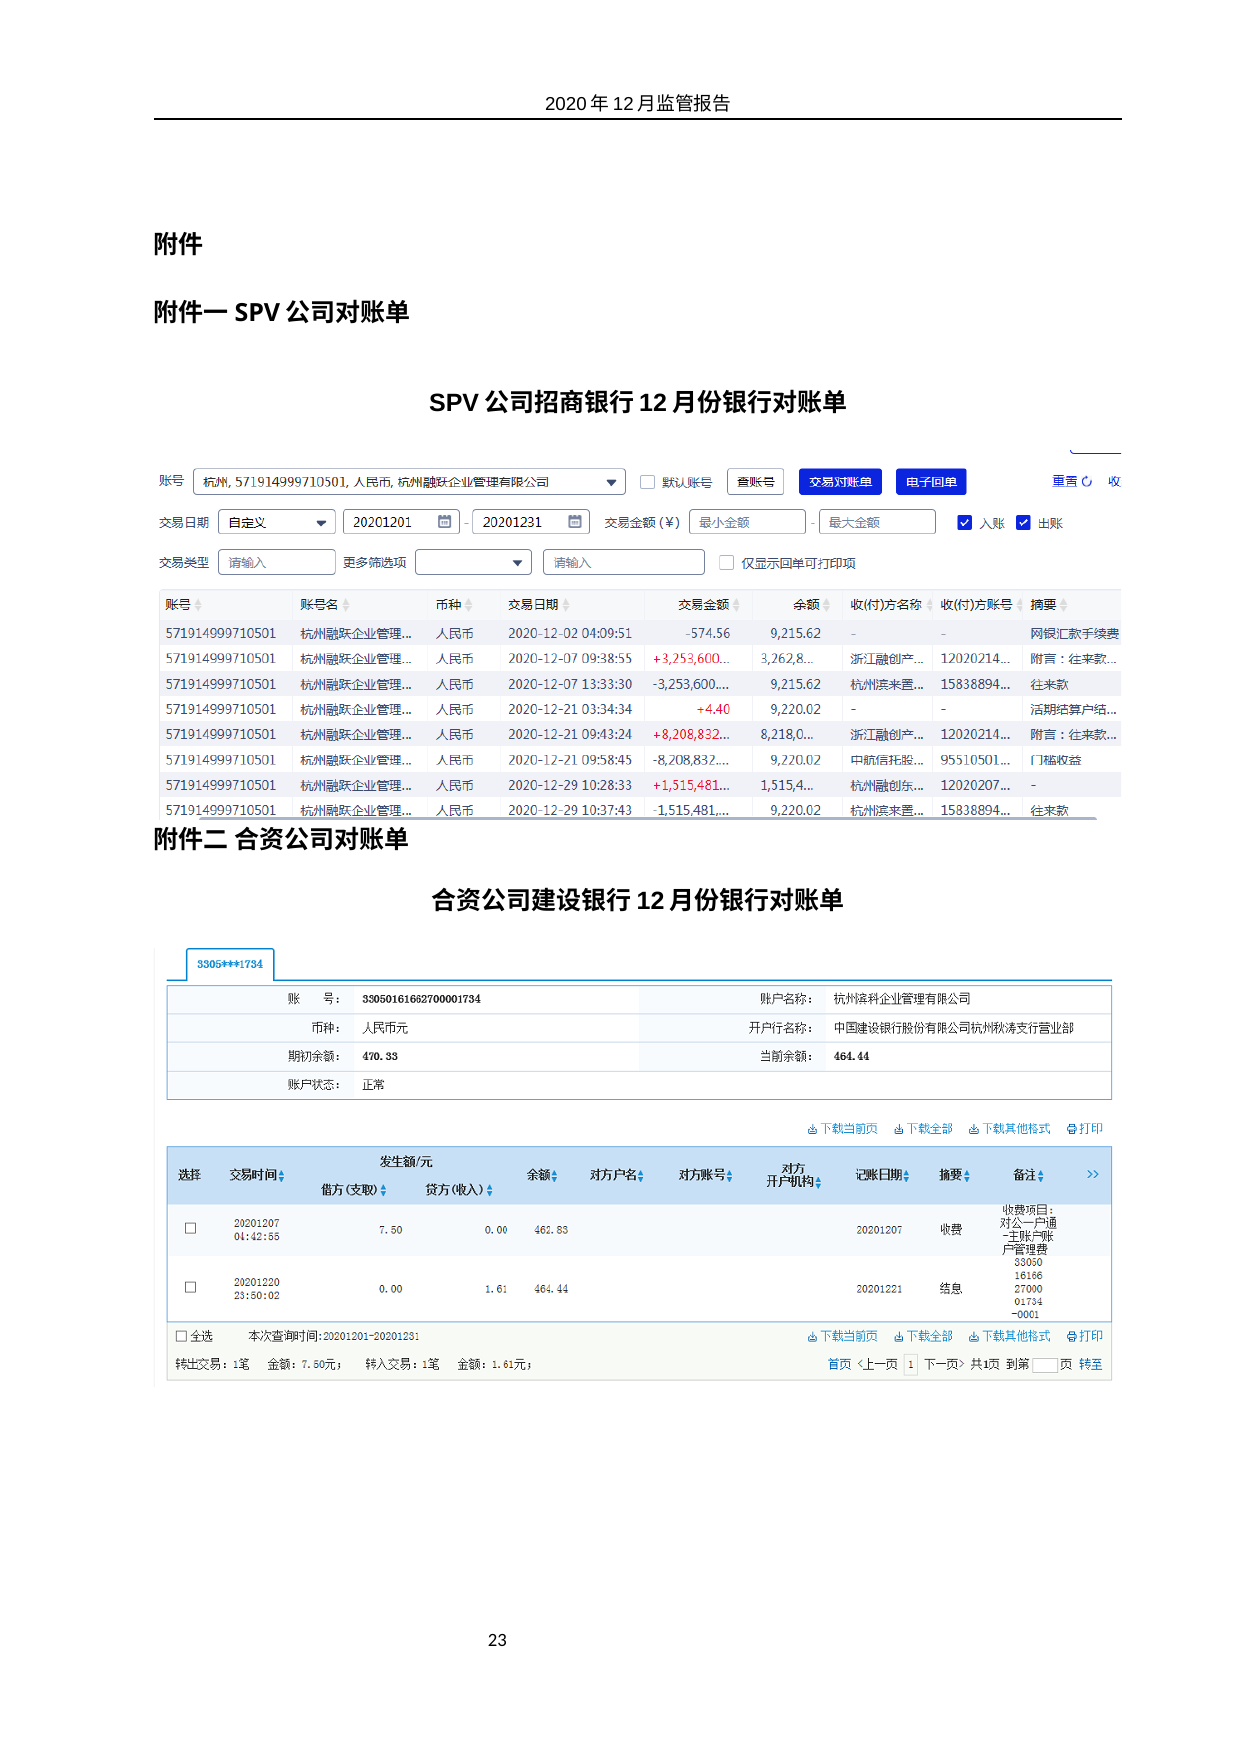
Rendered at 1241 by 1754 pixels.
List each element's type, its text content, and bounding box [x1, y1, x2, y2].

subtitle 附件一 SPV公司对账单 [153, 292, 1122, 328]
subtitle 附件 [153, 223, 1122, 261]
picture [153, 948, 1122, 1387]
text 合资公司建设银行12月份银行对账单 [153, 881, 1122, 917]
text SPV公司招商银行12月份银行对账单 [153, 382, 1122, 419]
picture [153, 450, 1122, 820]
text 附件二 合资公司对账单 [153, 820, 1122, 856]
